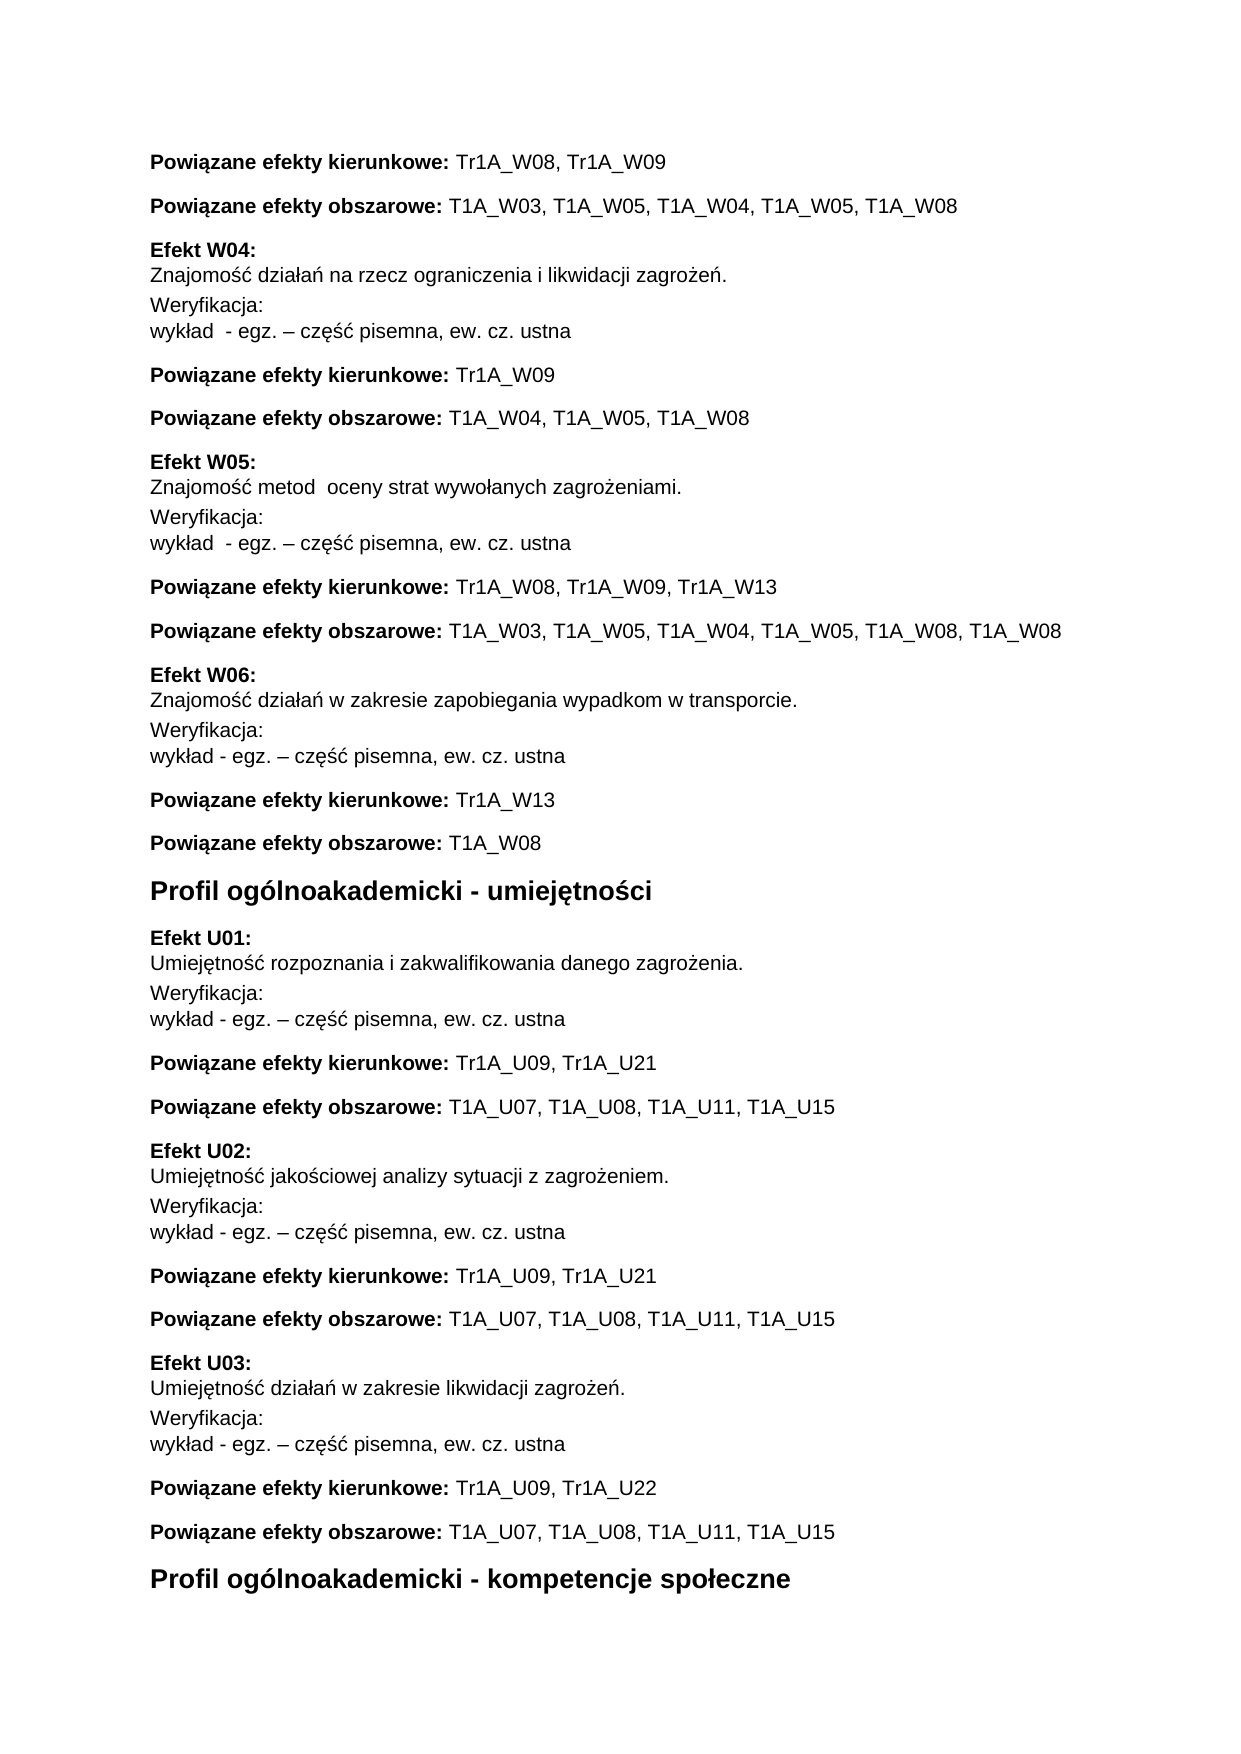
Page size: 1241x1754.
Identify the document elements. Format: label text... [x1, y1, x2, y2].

text Powiązane efekty obszarowe: T1A_U07, T1A_U08, T1A_U11, T1A_U15 [150, 1307, 1090, 1331]
text Weryfikacja: [150, 1406, 1090, 1430]
text Powiązane efekty kierunkowe: Tr1A_W08, Tr1A_W09 [150, 150, 1090, 174]
text wykład - egz. – część pisemna, ew. cz. ustna [150, 1432, 1090, 1456]
subtitle Profil ogólnoakademicki - umiejętności [150, 875, 1090, 906]
text Efekt W06: [150, 662, 1090, 686]
text Powiązane efekty kierunkowe: Tr1A_W09 [150, 362, 1090, 386]
text wykład - egz. – część pisemna, ew. cz. ustna [150, 531, 1090, 555]
text Powiązane efekty obszarowe: T1A_W03, T1A_W05, T1A_W04, T1A_W05, T1A_W08, T1A_W08 [150, 619, 1090, 643]
text Powiązane efekty kierunkowe: Tr1A_U09, Tr1A_U21 [150, 1051, 1090, 1075]
text Efekt U01: [150, 926, 1090, 950]
text Efekt W05: [150, 450, 1090, 474]
text Efekt W04: [150, 237, 1090, 261]
text Powiązane efekty obszarowe: T1A_W08 [150, 831, 1090, 855]
text Umiejętność rozpoznania i zakwalifikowania danego zagrożenia. [150, 951, 1090, 975]
text Znajomość metod oceny strat wywołanych zagrożeniami. [150, 475, 1090, 499]
subtitle Profil ogólnoakademicki - kompetencje społeczne [150, 1563, 1090, 1595]
text Weryfikacja: [150, 1194, 1090, 1218]
text Powiązane efekty obszarowe: T1A_U07, T1A_U08, T1A_U11, T1A_U15 [150, 1095, 1090, 1119]
text Powiązane efekty kierunkowe: Tr1A_U09, Tr1A_U21 [150, 1263, 1090, 1287]
text Weryfikacja: [150, 293, 1090, 317]
text Powiązane efekty kierunkowe: Tr1A_W08, Tr1A_W09, Tr1A_W13 [150, 575, 1090, 599]
text Weryfikacja: [150, 718, 1090, 742]
text Powiązane efekty obszarowe: T1A_W04, T1A_W05, T1A_W08 [150, 406, 1090, 430]
text Umiejętność jakościowej analizy sytuacji z zagrożeniem. [150, 1163, 1090, 1187]
text Znajomość działań na rzecz ograniczenia i likwidacji zagrożeń. [150, 262, 1090, 286]
text wykład - egz. – część pisemna, ew. cz. ustna [150, 1220, 1090, 1244]
text wykład - egz. – część pisemna, ew. cz. ustna [150, 744, 1090, 768]
text Efekt U02: [150, 1138, 1090, 1162]
text Powiązane efekty kierunkowe: Tr1A_U09, Tr1A_U22 [150, 1476, 1090, 1500]
text wykład - egz. – część pisemna, ew. cz. ustna [150, 319, 1090, 343]
text Powiązane efekty obszarowe: T1A_U07, T1A_U08, T1A_U11, T1A_U15 [150, 1520, 1090, 1544]
text Efekt U03: [150, 1351, 1090, 1375]
text Znajomość działań w zakresie zapobiegania wypadkom w transporcie. [150, 687, 1090, 711]
text Weryfikacja: [150, 505, 1090, 529]
text Weryfikacja: [150, 981, 1090, 1005]
text Powiązane efekty kierunkowe: Tr1A_W13 [150, 787, 1090, 811]
text wykład - egz. – część pisemna, ew. cz. ustna [150, 1007, 1090, 1031]
text Powiązane efekty obszarowe: T1A_W03, T1A_W05, T1A_W04, T1A_W05, T1A_W08 [150, 194, 1090, 218]
text Umiejętność działań w zakresie likwidacji zagrożeń. [150, 1376, 1090, 1400]
